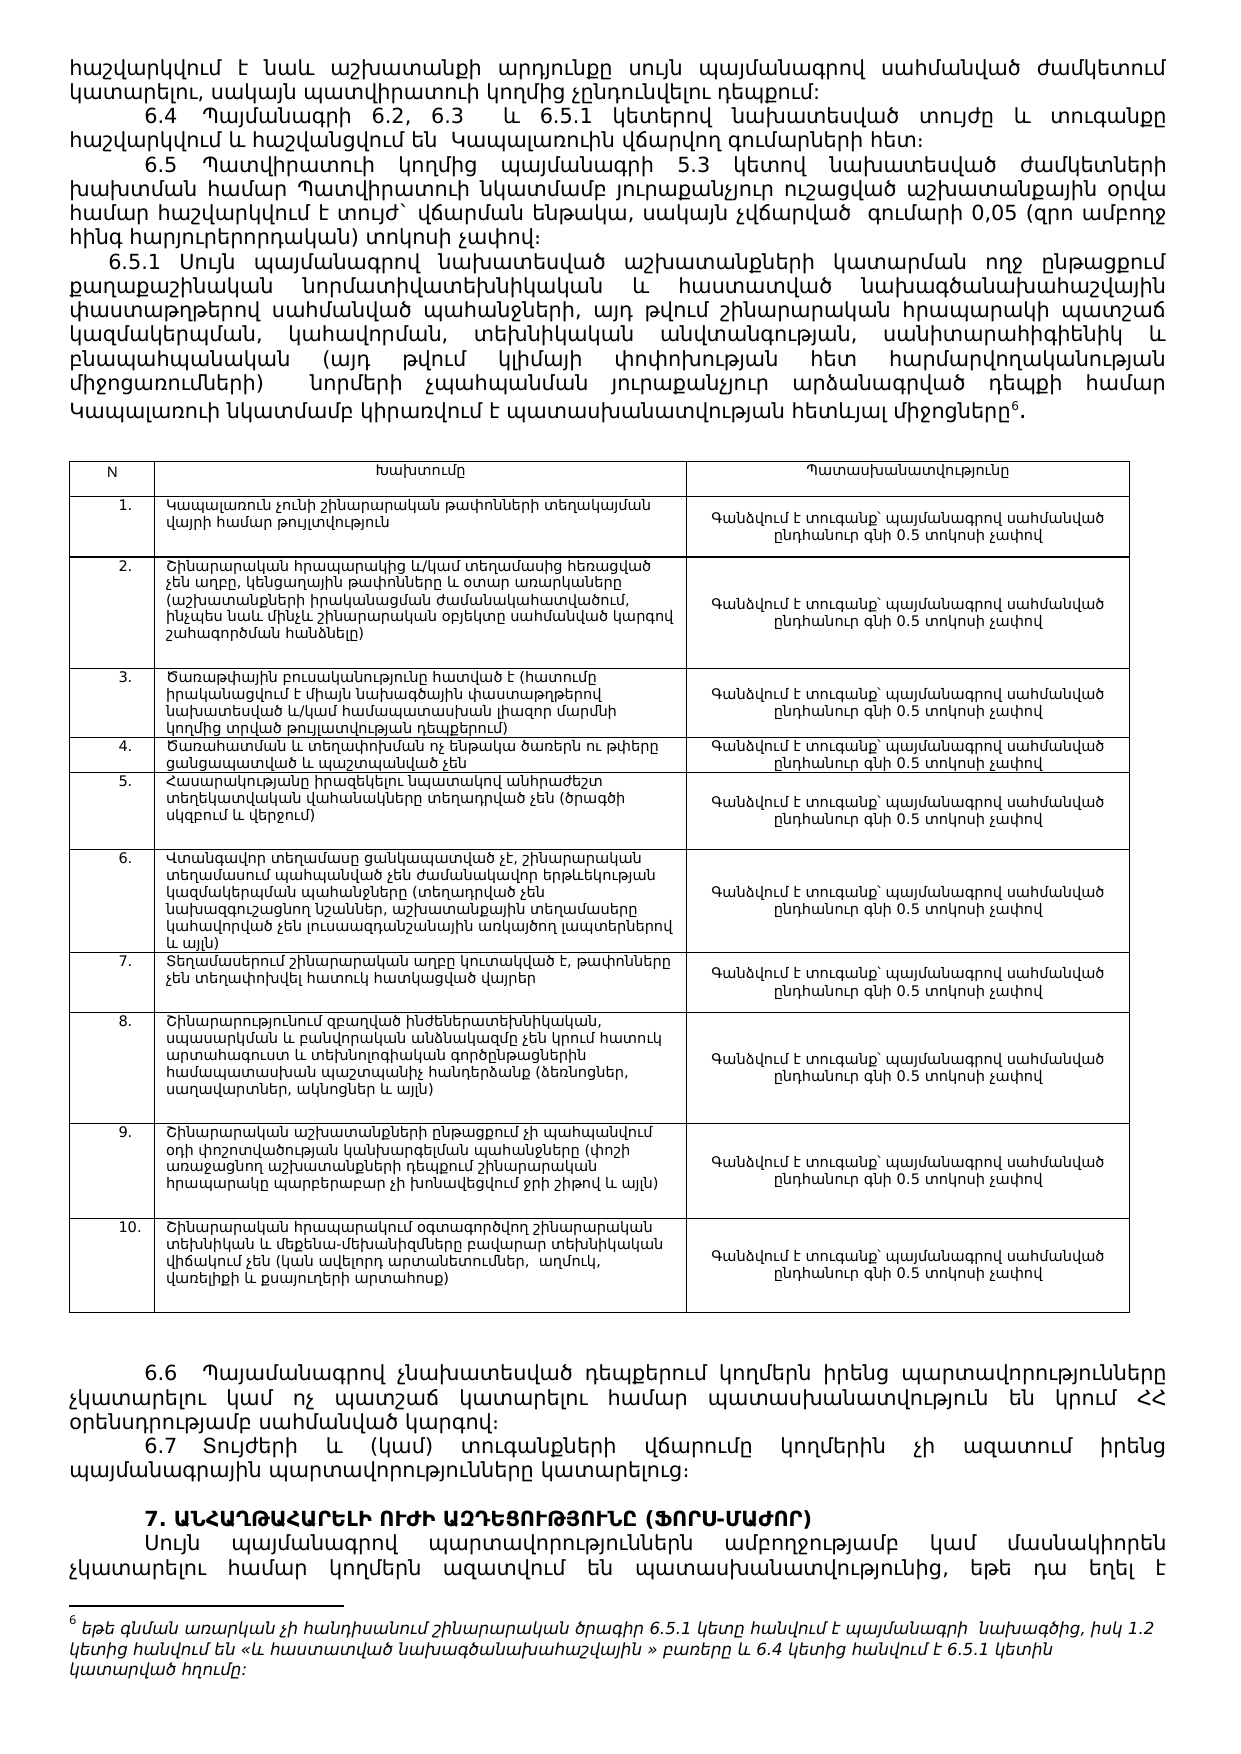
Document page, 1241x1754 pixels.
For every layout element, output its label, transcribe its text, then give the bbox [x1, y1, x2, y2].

text 6.5.1 Սույն պայմանագրով նախատեսված աշխատանքների կատարման ողջ ընթացքում քաղաքաշինական նորմատիվատեխնիկական և հաստատված նախագծանախահաշվային փաստաթղթերով սահմանված պահանջների, այդ թվում շինարարական հրապարակի պատշաճ կազմակերպման, կահավորման, տեխնիկական անվտանգության, սանիտարահիգիենիկ և բնապահպանական (այդ թվում կլիմայի փոփոխության հետ հարմարվողականության միջոցառումների) նորմերի չպահպանման յուրաքանչյուր արձանագրված դեպքի համար Կապալառուի նկատմամբ կիրառվում է պատասխանատվության հետևյալ միջոցները. [69, 250, 1167, 424]
table_cell Շինարարական աշխատանքների ընթացքում չի պահպանվում օդի փոշոտվածության կանխարգելման պահանջները (փոշի առաջացնող աշխատանքների դեպքում շինարարական հրապարակը պարբերաբար չի խոնավեցվում ջրի շիթով և այլն) [155, 1124, 686, 1218]
text 6.5 Պատվիրատուի կողմից պայմանագրի 5.3 կետով նախատեսված ժամկետների խախտման համար Պատվիրատուի նկատմամբ յուրաքանչյուր ուշացված աշխատանքային օրվա համար հաշվարկվում է տույժ` վճարման ենթակա, սակայն չվճարված գումարի 0,05 (զրո ամբողջ հինգ հարյուրերորդական) տոկոսի չափով։ [69, 153, 1167, 250]
text 7. ԱՆՀԱՂԹԱՀԱՐԵԼԻ ՈՒԺԻ ԱԶԴԵՑՈՒԹՅՈՒՆԸ (ՖՈՐՍ-ՄԱԺՈՐ) [69, 1507, 1167, 1531]
table_cell Շինարարական հրապարակից և/կամ տեղամասից հեռացված չեն աղբը, կենցաղային թափոնները և օտար առարկաները (աշխատանքների իրականացման ժամանակահատվածում, ինչպես նաև մինչև շինարարական օբյեկտը սահմանված կարգով շահագործման հանձնելը) [155, 558, 686, 668]
table_header N [70, 462, 154, 496]
table_cell Ծառաթփային բուսականությունը հատված է (հատումը իրականացվում է միայն նախագծային փաստաթղթերով նախատեսված և/կամ համապատասխան լիազոր մարմնի կողմից տրված թույլատվության դեպքերում) [155, 669, 686, 737]
table_cell [70, 738, 154, 772]
text 6.7 Տույժերի և (կամ) տուգանքների վճարումը կողմերին չի ազատում իրենց պայմանագրային պարտավորությունները կատարելուց։ [69, 1434, 1167, 1483]
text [69, 1531, 1167, 1580]
table_cell Գանձվում է տուգանք՝ պայմանագրով սահմանված ընդհանուր գնի 0․5 տոկոսի չափով [687, 558, 1129, 668]
table_cell Ծառահատման և տեղափոխման ոչ ենթակա ծառերն ու թփերը ցանցապատված և պաշտպանված չեն [155, 738, 686, 772]
table_cell [70, 669, 154, 737]
table_cell [70, 558, 154, 668]
table_cell [70, 1013, 154, 1123]
table_cell Գանձվում է տուգանք՝ պայմանագրով սահմանված ընդհանուր գնի 0․5 տոկոսի չափով [687, 773, 1129, 849]
table_cell Կապալառուն չունի շինարարական թափոնների տեղակայման վայրի համար թույլտվություն [155, 497, 686, 556]
table_cell Գանձվում է տուգանք՝ պայմանագրով սահմանված ընդհանուր գնի 0․5 տոկոսի չափով [687, 1013, 1129, 1123]
table_cell Վտանգավոր տեղամասը ցանկապատված չէ, շինարարական տեղամասում պահպանված չեն ժամանակավոր երթևեկության կազմակերպման պահանջները (տեղադրված չեն նախազգուշացնող նշաններ, աշխատանքային տեղամասերը կահավորված չեն լուսաազդանշանային առկայծող լապտերներով և այլն) [155, 850, 686, 952]
table_cell Տեղամասերում շինարարական աղբը կուտակված է, թափոնները չեն տեղափոխվել հատուկ հատկացված վայրեր [155, 953, 686, 1012]
table_cell Գանձվում է տուգանք՝ պայմանագրով սահմանված ընդհանուր գնի 0․5 տոկոսի չափով [687, 669, 1129, 737]
table_cell Գանձվում է տուգանք՝ պայմանագրով սահմանված ընդհանուր գնի 0․5 տոկոսի չափով [687, 1219, 1129, 1312]
table_cell [70, 953, 154, 1012]
table_cell Գանձվում է տուգանք՝ պայմանագրով սահմանված ընդհանուր գնի 0․5 տոկոսի չափով [687, 1124, 1129, 1218]
text 6.6 Պայամանագրով չնախատեսված դեպքերում կողմերն իրենց պարտավորությունները չկատարելու կամ ոչ պատշաճ կատարելու համար պատասխանատվություն են կրում ՀՀ օրենսդրությամբ սահմանված կարգով։ [69, 1361, 1167, 1434]
table_cell Շինարարությունում զբաղված ինժեներատեխնիկական, սպասարկման և բանվորական անձնակազմը չեն կրում հատուկ արտահագուստ և տեխնոլոգիական գործընթացներին համապատասխան պաշտպանիչ հանդերձանք (ձեռնոցներ, սաղավարտներ, ակնոցներ և այլն) [155, 1013, 686, 1123]
table_header Խախտումը [155, 462, 686, 496]
table_cell [70, 1219, 154, 1312]
table_cell [70, 497, 154, 556]
table_cell Հասարակությանը իրազեկելու նպատակով անհրաժեշտ տեղեկատվական վահանակները տեղադրված չեն (ծրագծի սկզբում և վերջում) [155, 773, 686, 849]
text 6.4 Պայմանագրի 6.2, 6.3 և 6.5.1 կետերով նախատեսված տույժը և տուգանքը հաշվարկվում և հաշվանցվում են Կապալառուին վճարվող գումարների հետ։ [69, 104, 1167, 153]
table_cell [70, 1124, 154, 1218]
table_cell Շինարարական հրապարակում օգտագործվող շինարարական տեխնիկան և մեքենա-մեխանիզմները բավարար տեխնիկական վիճակում չեն (կան ավելորդ արտանետումներ, աղմուկ, վառելիքի և քսայուղերի արտահոսք) [155, 1219, 686, 1312]
table_cell [70, 850, 154, 952]
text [69, 56, 1167, 104]
table_cell [70, 773, 154, 849]
table_header Պատասխանատվությունը [687, 462, 1129, 496]
table_cell Գանձվում է տուգանք՝ պայմանագրով սահմանված ընդհանուր գնի 0․5 տոկոսի չափով [687, 850, 1129, 952]
table_cell Գանձվում է տուգանք՝ պայմանագրով սահմանված ընդհանուր գնի 0․5 տոկոսի չափով [687, 953, 1129, 1012]
table_cell Գանձվում է տուգանք՝ պայմանագրով սահմանված ընդհանուր գնի 0․5 տոկոսի չափով [687, 738, 1129, 772]
table_cell Գանձվում է տուգանք՝ պայմանագրով սահմանված ընդհանուր գնի 0․5 տոկոսի չափով [687, 497, 1129, 556]
